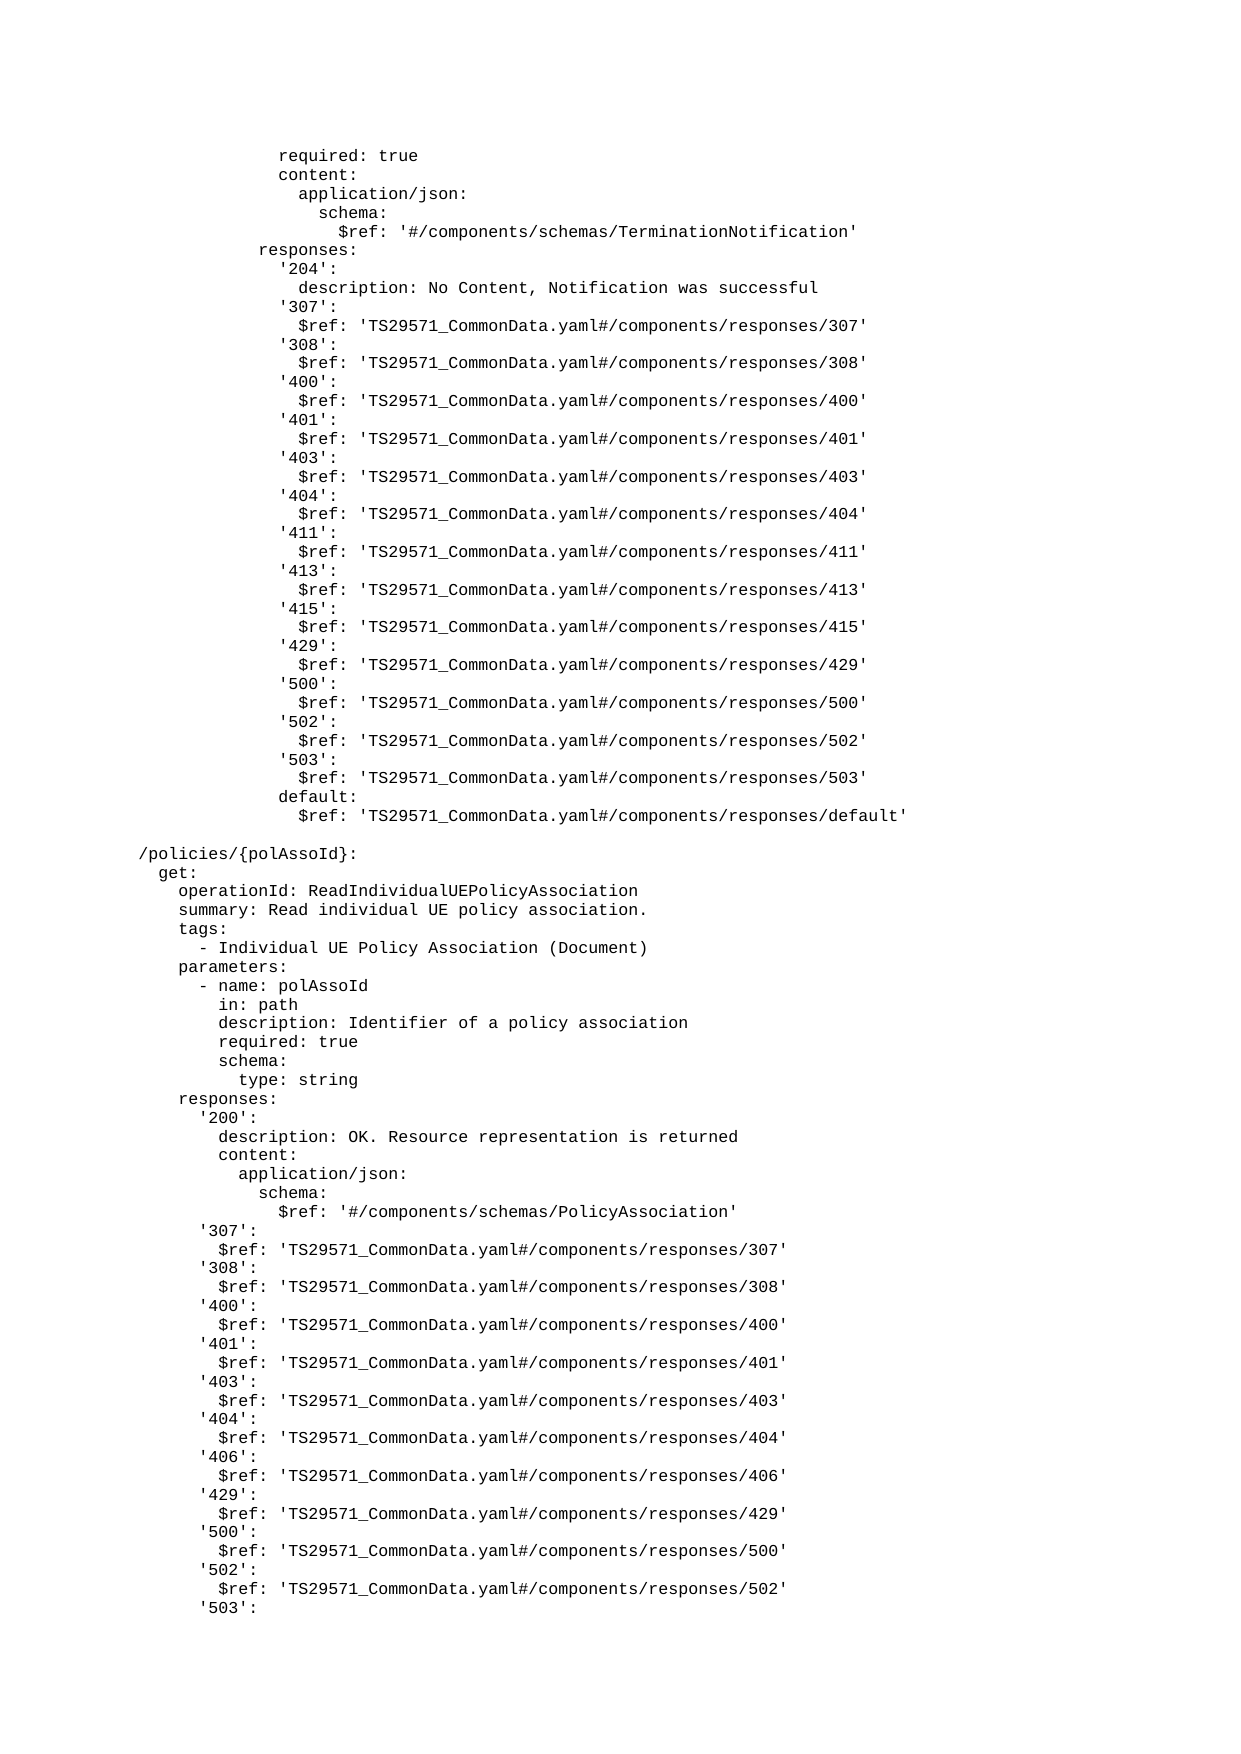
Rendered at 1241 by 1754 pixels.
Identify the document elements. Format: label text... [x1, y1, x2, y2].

text application/json: [118, 185, 1122, 204]
text '403': [118, 1373, 1122, 1392]
text $ref: 'TS29571_CommonData.yaml#/components/responses/401' [118, 1354, 1122, 1373]
text '401': [118, 412, 1122, 431]
text application/json: [118, 1166, 1122, 1185]
text '413': [118, 562, 1122, 581]
text in: path [118, 996, 1122, 1015]
text get: [118, 864, 1122, 883]
text $ref: 'TS29571_CommonData.yaml#/components/responses/404' [118, 1430, 1122, 1449]
text '308': [118, 1260, 1122, 1279]
text responses: [118, 242, 1122, 261]
text - Individual UE Policy Association (Document) [118, 939, 1122, 958]
text $ref: 'TS29571_CommonData.yaml#/components/responses/411' [118, 544, 1122, 562]
text content: [118, 1147, 1122, 1166]
text description: No Content, Notification was successful [118, 280, 1122, 298]
text '406': [118, 1449, 1122, 1467]
text tags: [118, 921, 1122, 939]
text $ref: 'TS29571_CommonData.yaml#/components/responses/308' [118, 355, 1122, 374]
text '429': [118, 1486, 1122, 1505]
text /policies/{polAssoId}: [118, 845, 1122, 864]
text description: Identifier of a policy association [118, 1015, 1122, 1034]
text '401': [118, 1336, 1122, 1354]
text '403': [118, 449, 1122, 468]
text default: [118, 789, 1122, 808]
text content: [118, 167, 1122, 185]
text '308': [118, 336, 1122, 355]
text $ref: 'TS29571_CommonData.yaml#/components/responses/307' [118, 1241, 1122, 1260]
text '411': [118, 525, 1122, 544]
text responses: [118, 1090, 1122, 1109]
text $ref: 'TS29571_CommonData.yaml#/components/responses/500' [118, 694, 1122, 713]
text summary: Read individual UE policy association. [118, 902, 1122, 921]
text $ref: '#/components/schemas/PolicyAssociation' [118, 1203, 1122, 1222]
text '502': [118, 713, 1122, 732]
text '204': [118, 261, 1122, 280]
text '200': [118, 1109, 1122, 1128]
text '502': [118, 1562, 1122, 1581]
text $ref: 'TS29571_CommonData.yaml#/components/responses/307' [118, 317, 1122, 336]
text $ref: 'TS29571_CommonData.yaml#/components/responses/502' [118, 1581, 1122, 1599]
text $ref: 'TS29571_CommonData.yaml#/components/responses/413' [118, 581, 1122, 600]
text required: true [118, 1034, 1122, 1053]
text $ref: 'TS29571_CommonData.yaml#/components/responses/400' [118, 1317, 1122, 1336]
text $ref: 'TS29571_CommonData.yaml#/components/responses/401' [118, 431, 1122, 449]
text '429': [118, 638, 1122, 657]
text '400': [118, 374, 1122, 393]
text '404': [118, 1411, 1122, 1430]
text schema: [118, 1053, 1122, 1072]
text $ref: 'TS29571_CommonData.yaml#/components/responses/403' [118, 1392, 1122, 1411]
text $ref: 'TS29571_CommonData.yaml#/components/responses/default' [118, 808, 1122, 826]
text $ref: 'TS29571_CommonData.yaml#/components/responses/429' [118, 657, 1122, 676]
text $ref: 'TS29571_CommonData.yaml#/components/responses/404' [118, 506, 1122, 525]
text '307': [118, 298, 1122, 317]
text '307': [118, 1222, 1122, 1241]
text $ref: 'TS29571_CommonData.yaml#/components/responses/308' [118, 1279, 1122, 1298]
text $ref: 'TS29571_CommonData.yaml#/components/responses/503' [118, 770, 1122, 789]
text '503': [118, 1599, 1122, 1618]
text $ref: 'TS29571_CommonData.yaml#/components/responses/403' [118, 468, 1122, 487]
text '503': [118, 751, 1122, 770]
text - name: polAssoId [118, 977, 1122, 996]
text $ref: 'TS29571_CommonData.yaml#/components/responses/502' [118, 732, 1122, 751]
text parameters: [118, 958, 1122, 977]
text type: string [118, 1072, 1122, 1090]
text $ref: '#/components/schemas/TerminationNotification' [118, 223, 1122, 242]
text schema: [118, 204, 1122, 223]
text schema: [118, 1185, 1122, 1203]
text required: true [118, 148, 1122, 167]
text $ref: 'TS29571_CommonData.yaml#/components/responses/500' [118, 1543, 1122, 1562]
text $ref: 'TS29571_CommonData.yaml#/components/responses/406' [118, 1467, 1122, 1486]
text $ref: 'TS29571_CommonData.yaml#/components/responses/429' [118, 1505, 1122, 1524]
text '500': [118, 676, 1122, 694]
text operationId: ReadIndividualUEPolicyAssociation [118, 883, 1122, 902]
text '400': [118, 1298, 1122, 1317]
text '404': [118, 487, 1122, 506]
text $ref: 'TS29571_CommonData.yaml#/components/responses/400' [118, 393, 1122, 412]
text '500': [118, 1524, 1122, 1543]
text $ref: 'TS29571_CommonData.yaml#/components/responses/415' [118, 619, 1122, 638]
text description: OK. Resource representation is returned [118, 1128, 1122, 1147]
text '415': [118, 600, 1122, 619]
